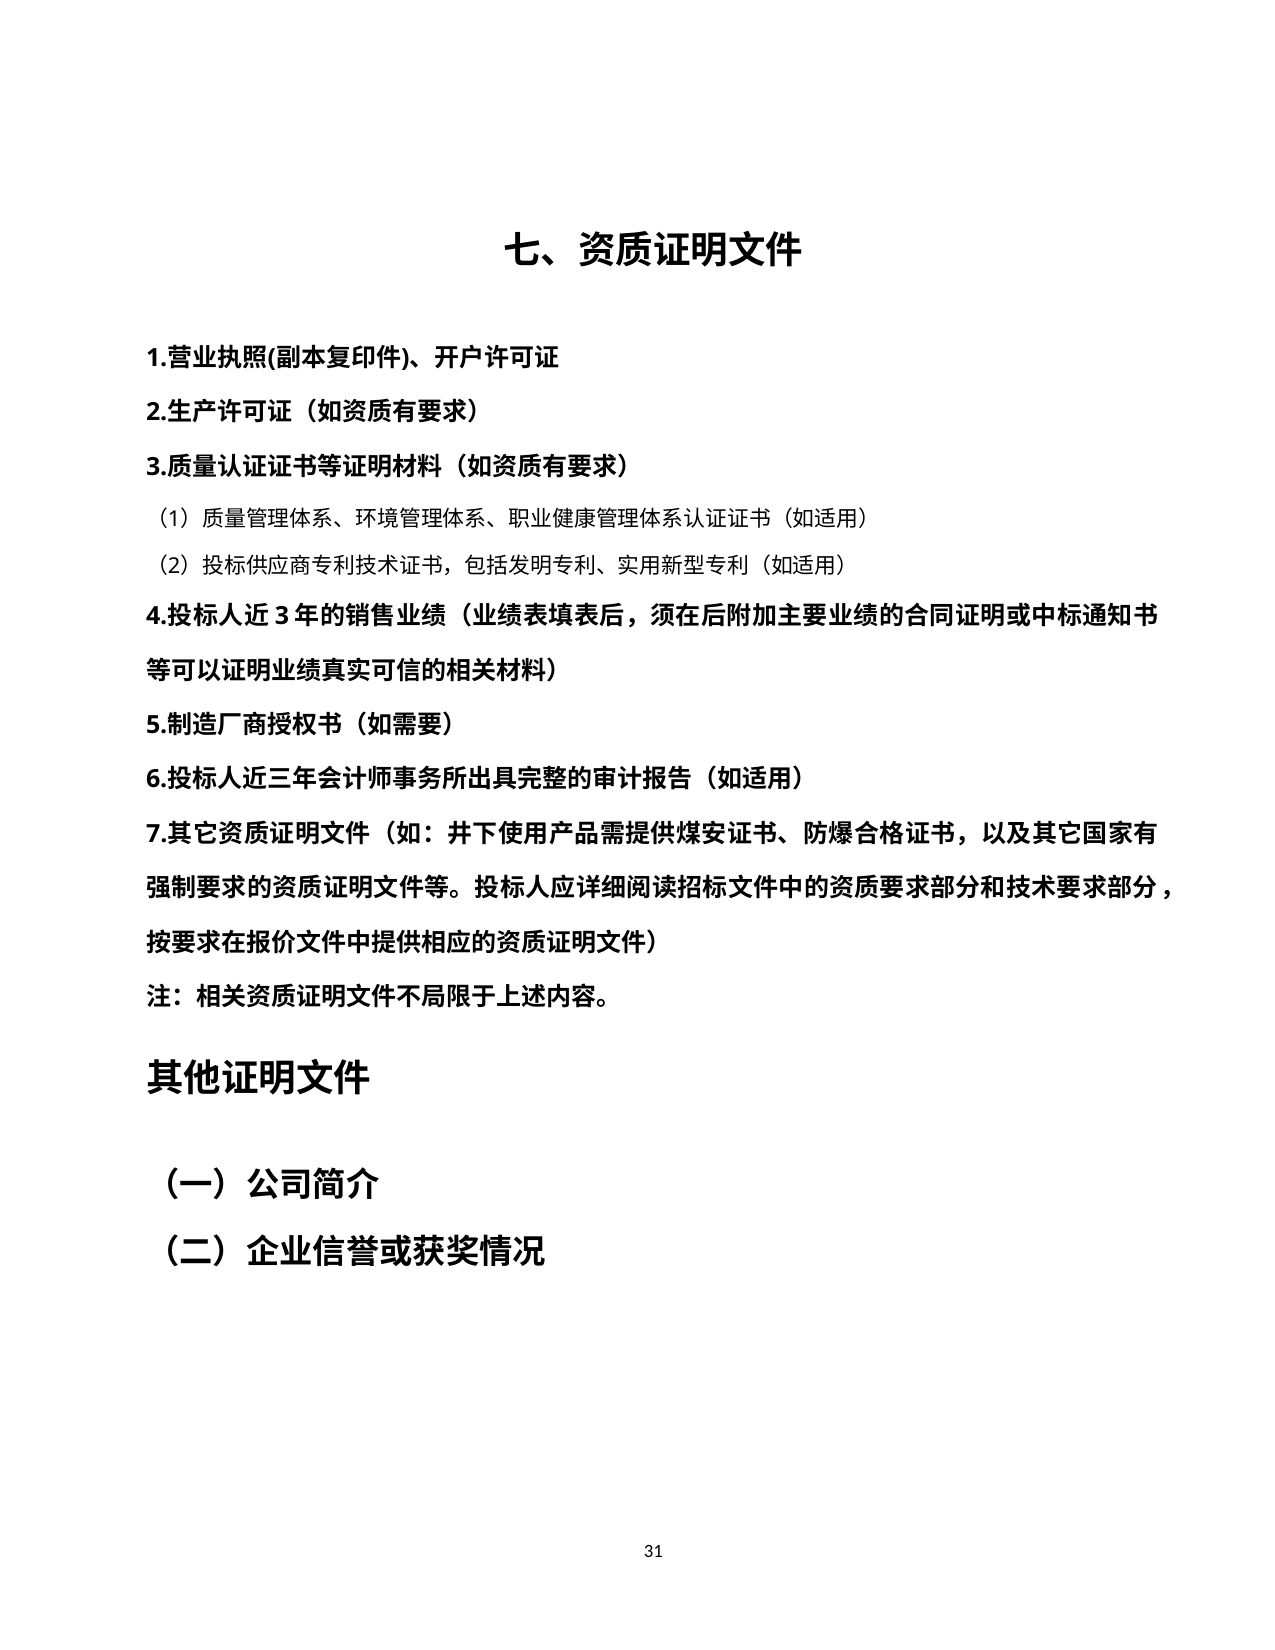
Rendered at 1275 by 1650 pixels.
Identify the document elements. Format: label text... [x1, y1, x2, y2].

text 七、资质证明文件 [146, 220, 1160, 274]
subtitle （1）质量管理体系、环境管理体系、职业健康管理体系认证证书（如适用） [146, 501, 1160, 532]
text 7.其它资质证明文件（如：井下使用产品需提供煤安证书、防爆合格证书，以及其它国家有强制要求的资质证明文件等。投标人应详细阅读招标文件中的资质要求部分和技术要求部分，按要求在报价文件中提供相应的资质证明文件） [146, 813, 1160, 958]
text 2.生产许可证（如资质有要求） [146, 392, 1160, 428]
text 1.营业执照(副本复印件)、开户许可证 [146, 337, 1160, 374]
subtitle （二）企业信誉或获奖情况 [146, 1222, 1129, 1274]
subtitle 其他证明文件 [146, 1047, 1160, 1102]
subtitle （一）公司简介 [146, 1155, 1129, 1207]
text 6.投标人近三年会计师事务所出具完整的审计报告（如适用） [146, 759, 1160, 795]
text 3.质量认证证书等证明材料（如资质有要求） [146, 446, 1160, 482]
text 4.投标人近3年的销售业绩（业绩表填表后，须在后附加主要业绩的合同证明或中标通知书等可以证明业绩真实可信的相关材料） [146, 596, 1160, 686]
text 5.制造厂商授权书（如需要） [146, 704, 1160, 741]
subtitle （2）投标供应商专利技术证书，包括发明专利、实用新型专利（如适用） [146, 548, 1160, 580]
text 注：相关资质证明文件不局限于上述内容。 [146, 976, 1160, 1013]
